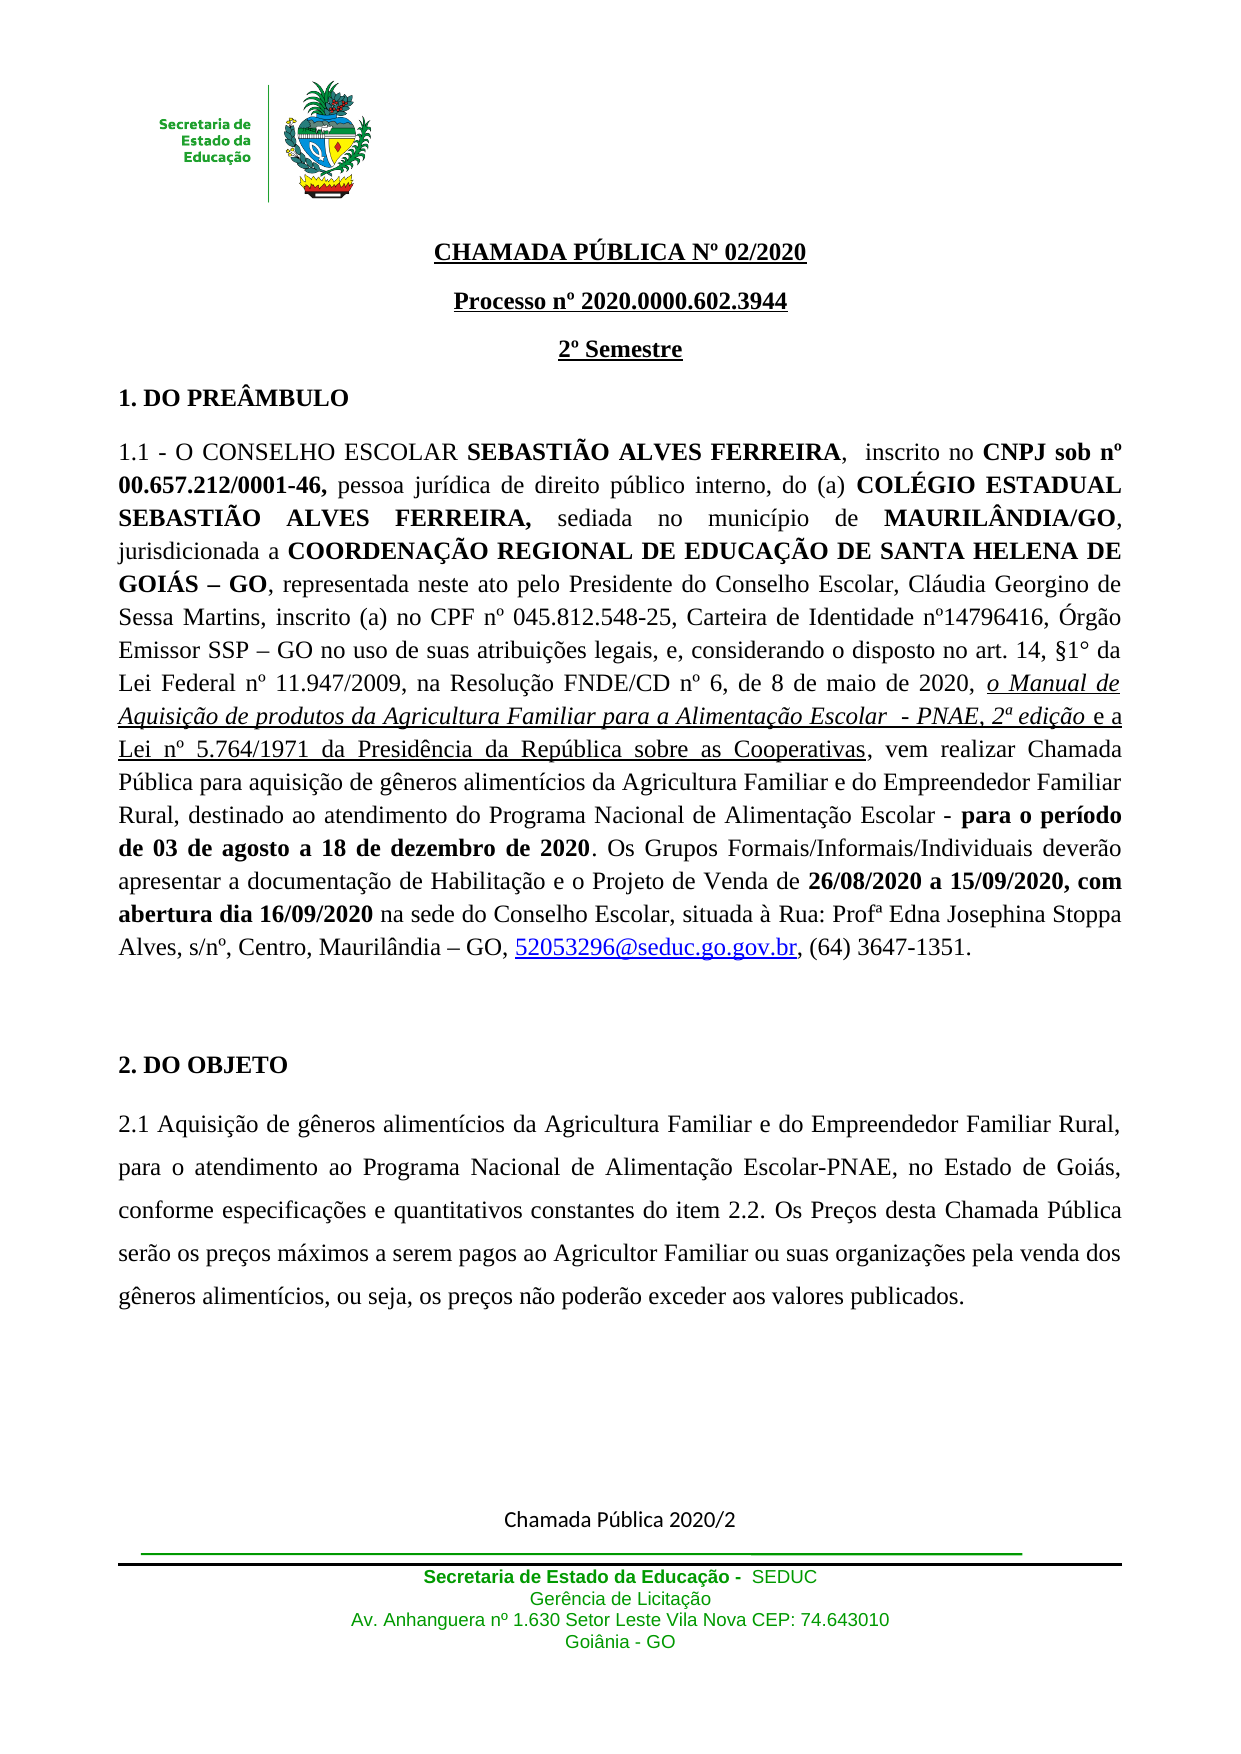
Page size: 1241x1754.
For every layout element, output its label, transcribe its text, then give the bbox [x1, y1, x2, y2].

text 1.1 - O CONSELHO ESCOLAR SEBASTIÃO ALVES FERREIRA, inscrito no CNPJ sob nº 00.657.212/0001-46, pessoa jurídica de direito público interno, do (a) COLÉGIO ESTADUAL SEBASTIÃO ALVES FERREIRA, sediada no município de MAURILÂNDIA/GO, jurisdicionada a COORDENAÇÃO REGIONAL DE EDUCAÇÃO DE SANTA HELENA DE GOIÁS – GO, representada neste ato pelo Presidente do Conselho Escolar, Cláudia Georgino de Sessa Martins, inscrito (a) no CPF nº 045.812.548-25, Carteira de Identidade nº14796416, Órgão Emissor SSP – GO no uso de suas atribuições legais, e, considerando o disposto no art. 14, §1° da Lei Federal nº 11.947/2009, na Resolução FNDE/CD nº 6, de 8 de maio de 2020, o Manual de Aquisição de produtos da Agricultura Familiar para a Alimentação Escolar - PNAE, 2ª edição e a Lei nº 5.764/1971 da Presidência da República sobre as Cooperativas, vem realizar Chamada Pública para aquisição de gêneros alimentícios da Agricultura Familiar e do Empreendedor Familiar Rural, destinado ao atendimento do Programa Nacional de Alimentação Escolar - para o período de 03 de agosto a 18 de dezembro de 2020. Os Grupos Formais/Informais/Individuais deverão apresentar a documentação de Habilitação e o Projeto de Venda de 26/08/2020 a 15/09/2020, com abertura dia 16/09/2020 na sede do Conselho Escolar, situada à Rua: Profª Edna Josephina Stoppa Alves, s/nº, Centro, Maurilândia – GO, 52053296@seduc.go.gov.br, (64) 3647-1351. [118, 437, 1122, 726]
text 1.1 - O CONSELHO ESCOLAR SEBASTIÃO ALVES FERREIRA, inscrito no CNPJ sob nº 00.657.212/0001-46, pessoa jurídica de direito público interno, do (a) COLÉGIO ESTADUAL SEBASTIÃO ALVES FERREIRA, sediada no município de MAURILÂNDIA/GO, jurisdicionada a COORDENAÇÃO REGIONAL DE EDUCAÇÃO DE SANTA HELENA DE GOIÁS – GO, representada neste ato pelo Presidente do Conselho Escolar, Cláudia Georgino de Sessa Martins, inscrito (a) no CPF nº 045.812.548-25, Carteira de Identidade nº14796416, Órgão Emissor SSP – GO no uso de suas atribuições legais, e, considerando o disposto no art. 14, §1° da Lei Federal nº 11.947/2009, na Resolução FNDE/CD nº 6, de 8 de maio de 2020, o Manual de Aquisição de produtos da Agricultura Familiar para a Alimentação Escolar - PNAE, 2ª edição e a Lei nº 5.764/1971 da Presidência da República sobre as Cooperativas, vem realizar Chamada Pública para aquisição de gêneros alimentícios da Agricultura Familiar e do Empreendedor Familiar Rural, destinado ao atendimento do Programa Nacional de Alimentação Escolar - para o período de 03 de agosto a 18 de dezembro de 2020. Os Grupos Formais/Informais/Individuais deverão apresentar a documentação de Habilitação e o Projeto de Venda de 26/08/2020 a 15/09/2020, com abertura dia 16/09/2020 na sede do Conselho Escolar, situada à Rua: Profª Edna Josephina Stoppa Alves, s/nº, Centro, Maurilândia – GO, 52053296@seduc.go.gov.br, (64) 3647-1351. [118, 728, 1122, 961]
text CHAMADA PÚBLICA Nº 02/2020 [118, 237, 1122, 266]
text 2. DO OBJETO [118, 1050, 1122, 1079]
picture [118, 73, 412, 210]
text 2.1 Aquisição de gêneros alimentícios da Agricultura Familiar e do Empreendedor Familiar Rural, para o atendimento ao Programa Nacional de Alimentação Escolar-PNAE, no Estado de Goiás, conforme especificações e quantitativos constantes do item 2.2. Os Preços desta Chamada Pública serão os preços máximos a serem pagos ao Agricultor Familiar ou suas organizações pela venda dos gêneros alimentícios, ou seja, os preços não poderão exceder aos valores publicados. [118, 1109, 1122, 1310]
text 2º Semestre [118, 334, 1122, 363]
text Processo nº 2020.0000.602.3944 [118, 286, 1122, 314]
text 1. DO PREÂMBULO [118, 383, 1122, 412]
